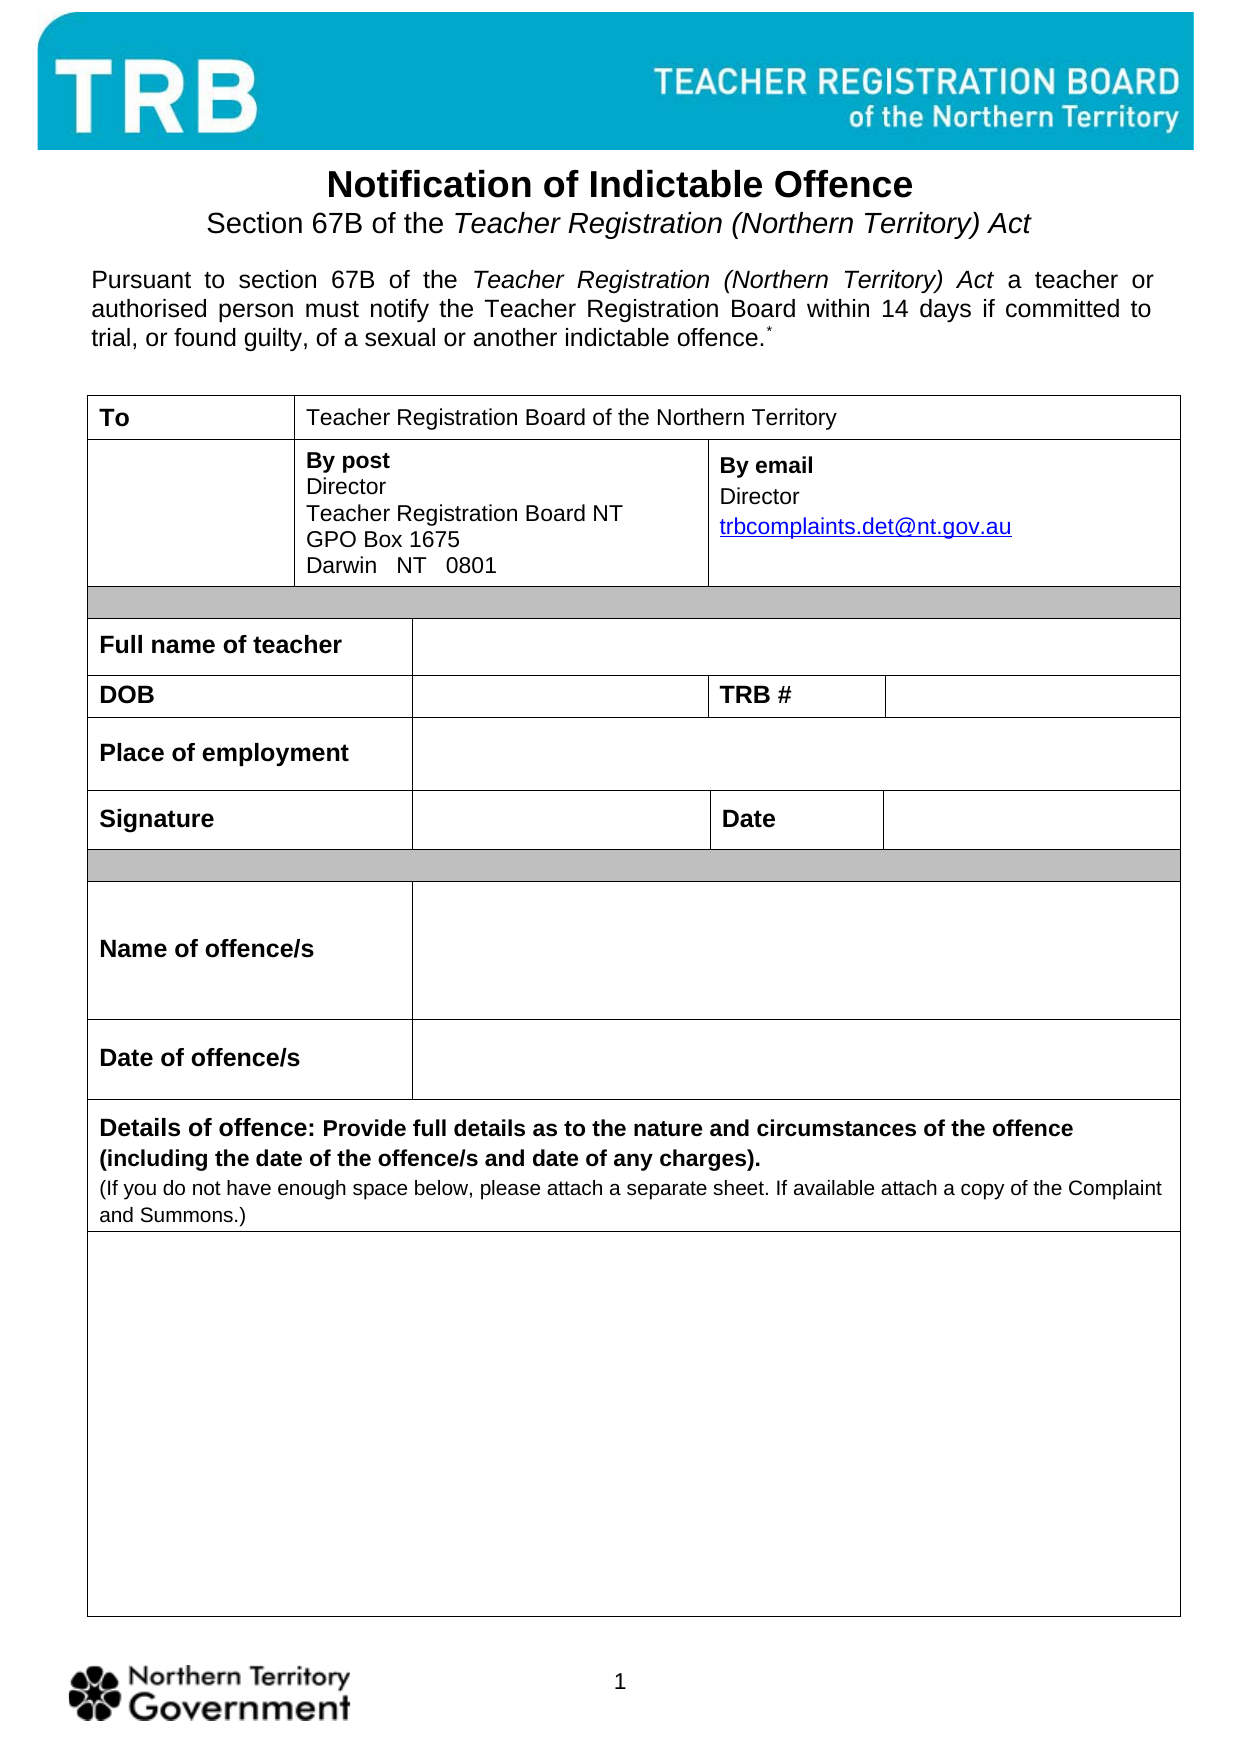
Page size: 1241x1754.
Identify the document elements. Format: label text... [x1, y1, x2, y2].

table_cell [413, 718, 1180, 790]
picture [68, 1665, 350, 1721]
table_header Teacher Registration Board of the Northern Territory [295, 396, 1180, 439]
table_cell Date [711, 791, 883, 849]
picture [37, 12, 1194, 150]
table_cell DOB [88, 676, 412, 717]
table_cell [413, 676, 708, 717]
table_cell [413, 882, 1180, 1019]
table_cell Place of employment [88, 718, 412, 790]
table_cell [88, 1232, 1180, 1616]
table_cell Signature [88, 791, 412, 849]
table_cell By post Director Teacher Registration Board NT GPO Box 1675 Darwin NT 0801 [295, 440, 708, 586]
table_header To [88, 396, 294, 439]
table_cell [884, 791, 1180, 849]
table_cell TRB # [709, 676, 885, 717]
table_cell [413, 791, 710, 849]
table_cell Name of offence/s [88, 882, 412, 1019]
table_cell [88, 850, 1180, 881]
text Section 67B of the Teacher Registration (Northern Territory) Act [150, 206, 1090, 239]
table_cell [886, 676, 1180, 717]
table_cell Date of offence/s [88, 1020, 412, 1099]
table_cell [88, 440, 294, 586]
table_cell [413, 1020, 1180, 1099]
text Pursuant to section 67B of the Teacher Registration (Northern Territory) Act a teacher or authorised person must notify the Teacher Registration Board within 14 days if committed to trial, or found guilty, of a sexual or another indictable offence.* [91, 266, 1154, 352]
table_cell [413, 619, 1180, 674]
text Notification of Indictable Offence [150, 162, 1090, 206]
table_cell Full name of teacher [88, 619, 412, 674]
table_cell By email Director trbcomplaints.det@nt.gov.au [709, 440, 1180, 586]
table_cell Details of offence: Provide full details as to the nature and circumstances of the offence (including the date of the offence/s and date of any charges). (If you do not have enough space below, please attach a separate sheet. If available attach a copy of the Complaint and Summons.) [88, 1100, 1180, 1231]
table_cell [88, 587, 1180, 618]
